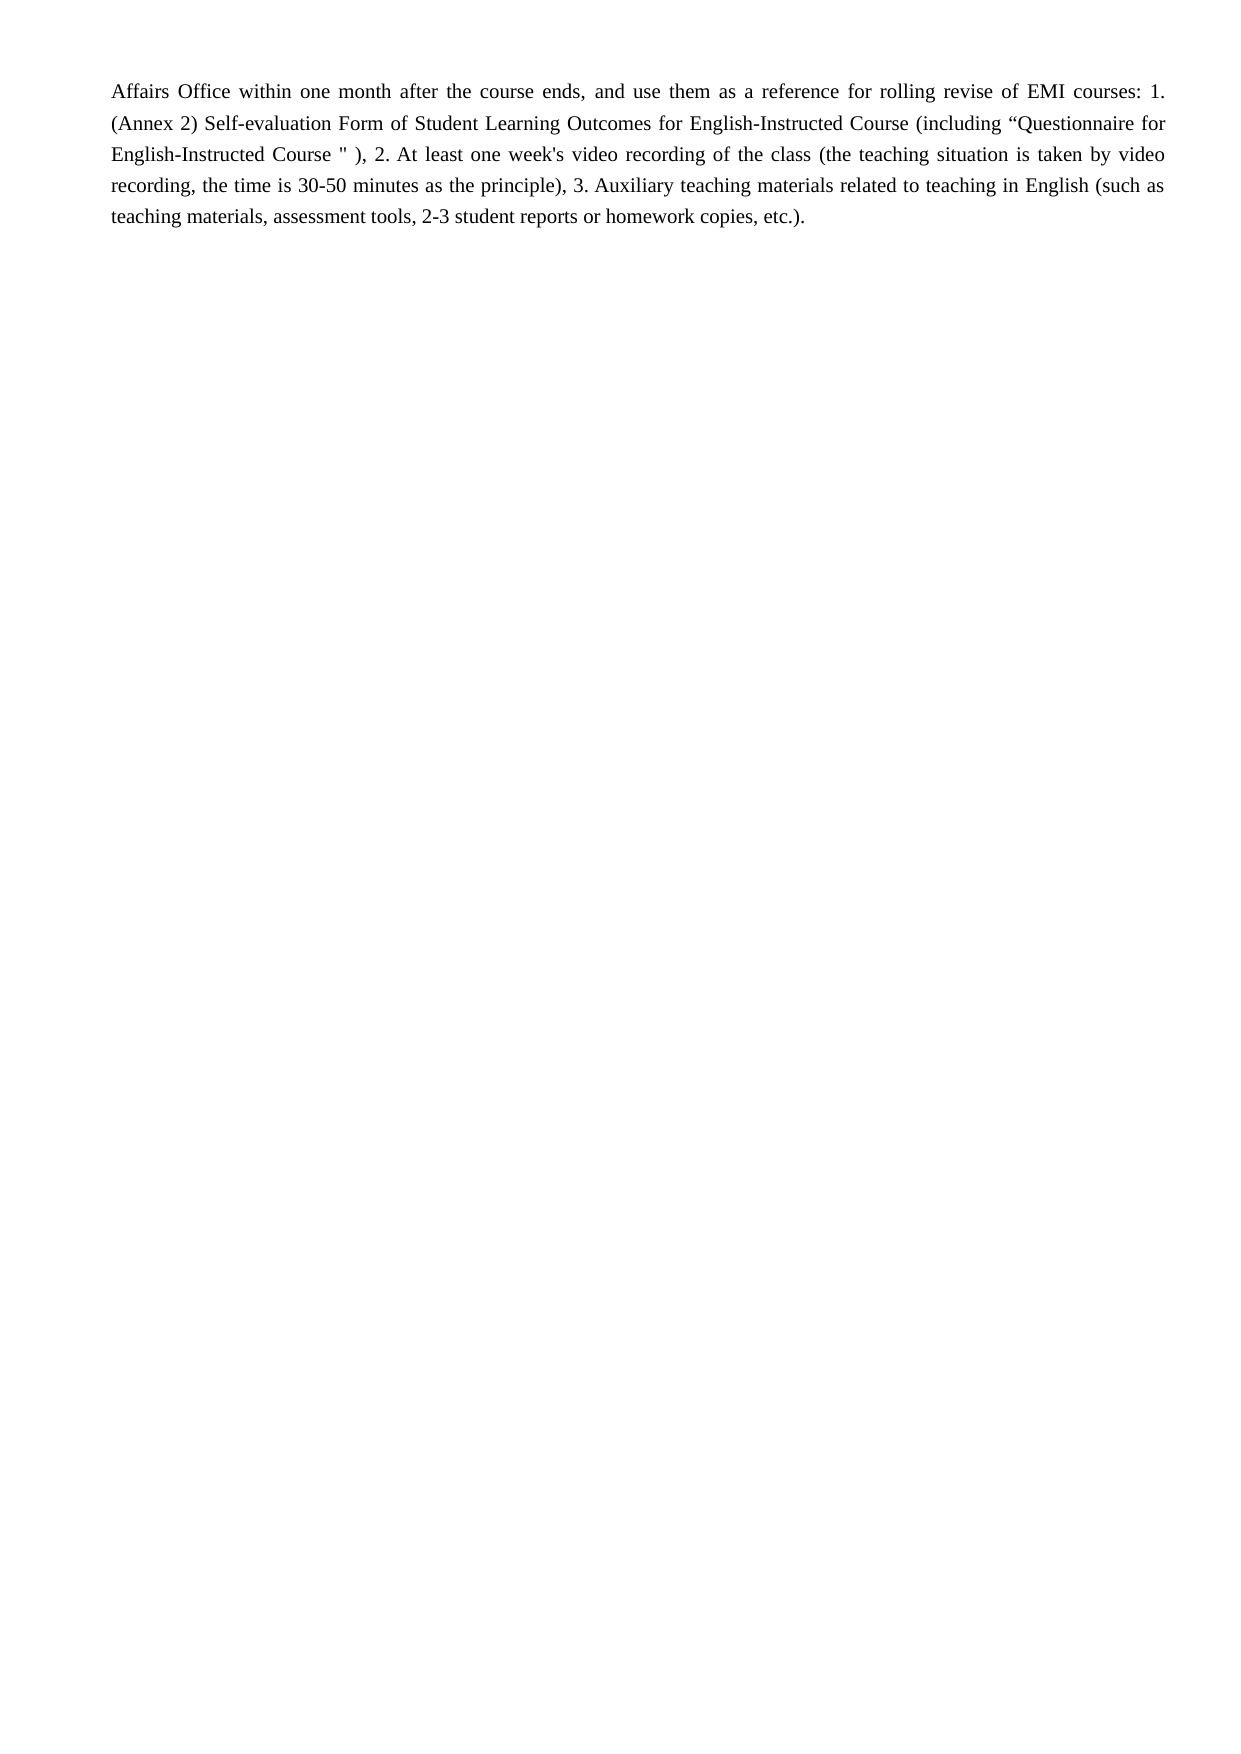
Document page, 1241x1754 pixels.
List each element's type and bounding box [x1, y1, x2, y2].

text [91, 74, 1166, 230]
